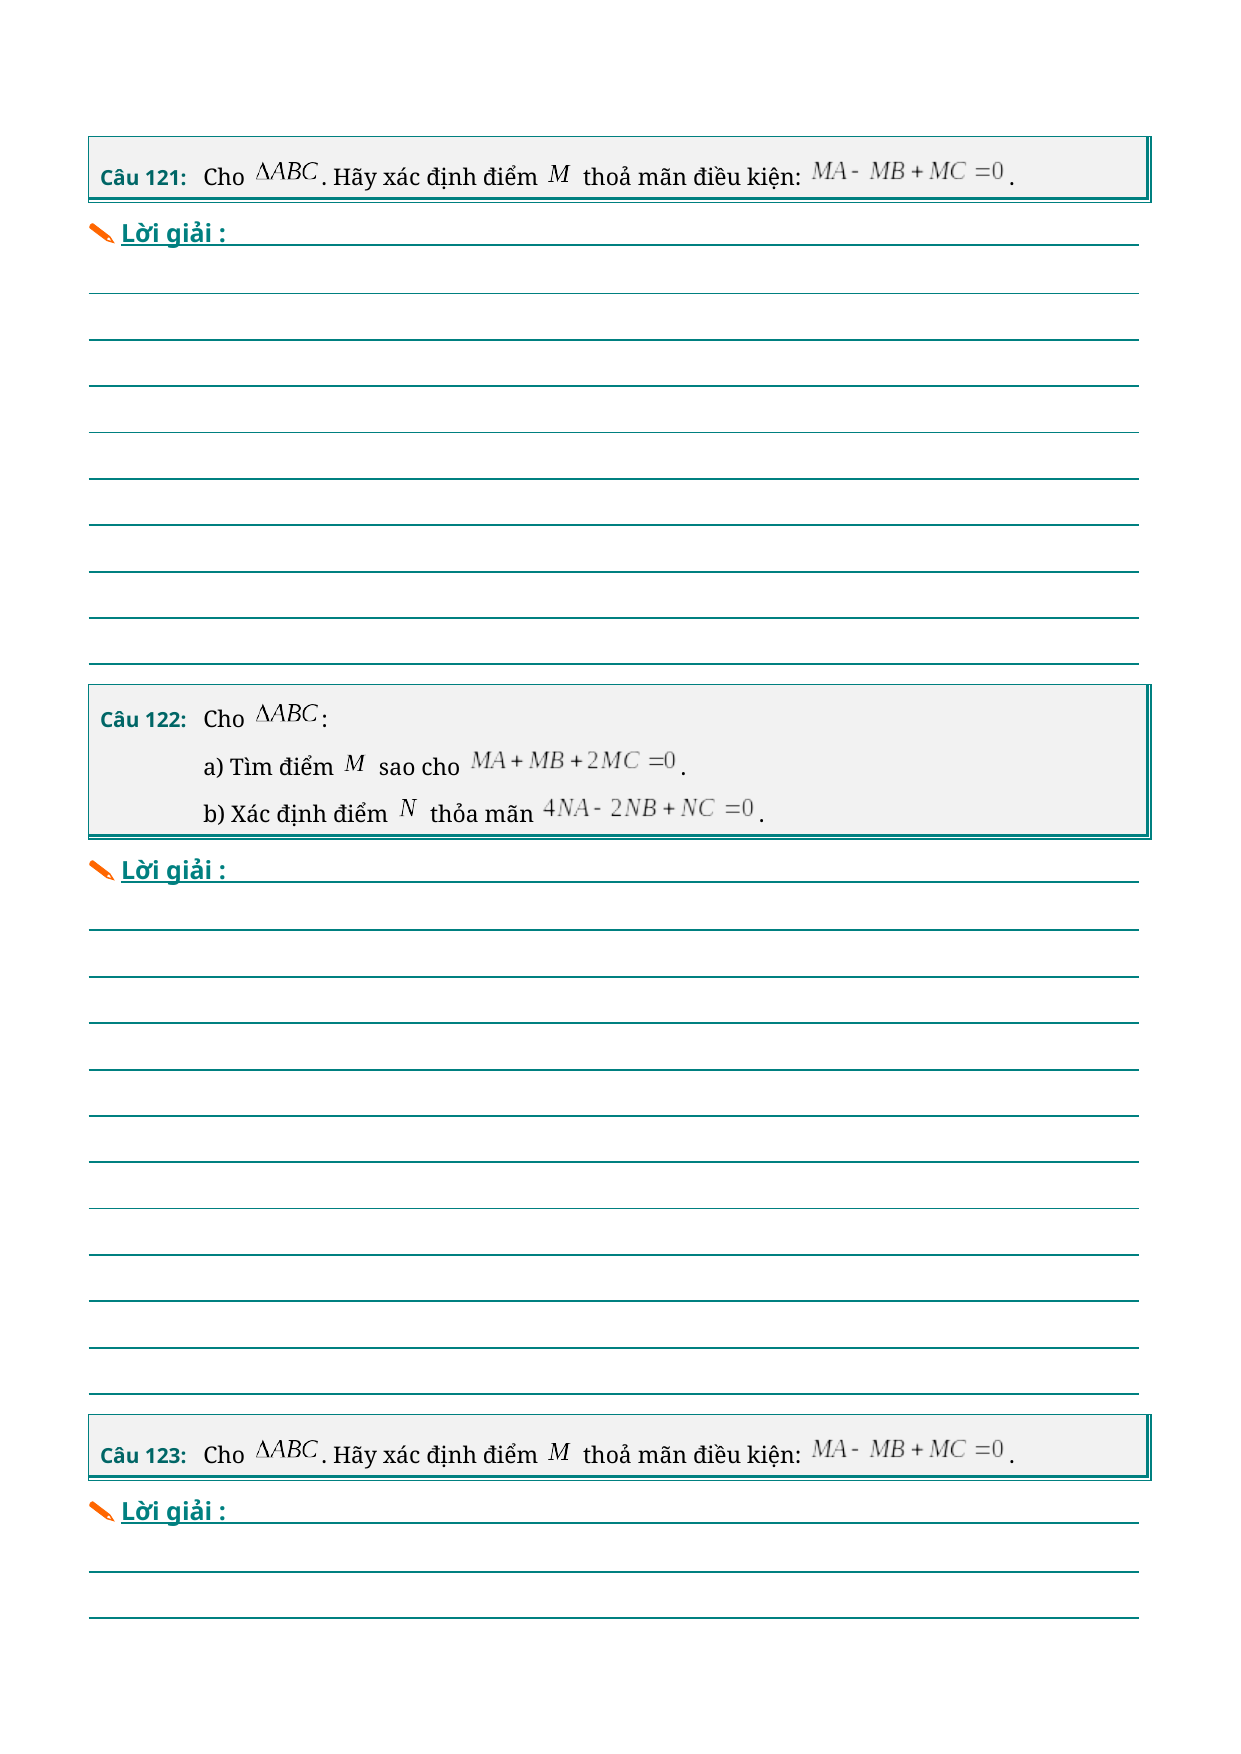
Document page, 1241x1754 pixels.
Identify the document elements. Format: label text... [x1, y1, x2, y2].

text Lời giải : [88, 216, 1152, 249]
table_header Cho : a) Tìm điểm sao cho . b) Xác định điểm thỏa mãn . [89, 685, 1146, 834]
table_header Cho . Hãy xác định điểm thoả mãn điều kiện: . [89, 1415, 1146, 1475]
text Lời giải : [88, 852, 1152, 887]
table_header Cho . Hãy xác định điểm thoả mãn điều kiện: . [89, 137, 1146, 197]
text Lời giải : [88, 1494, 1152, 1528]
